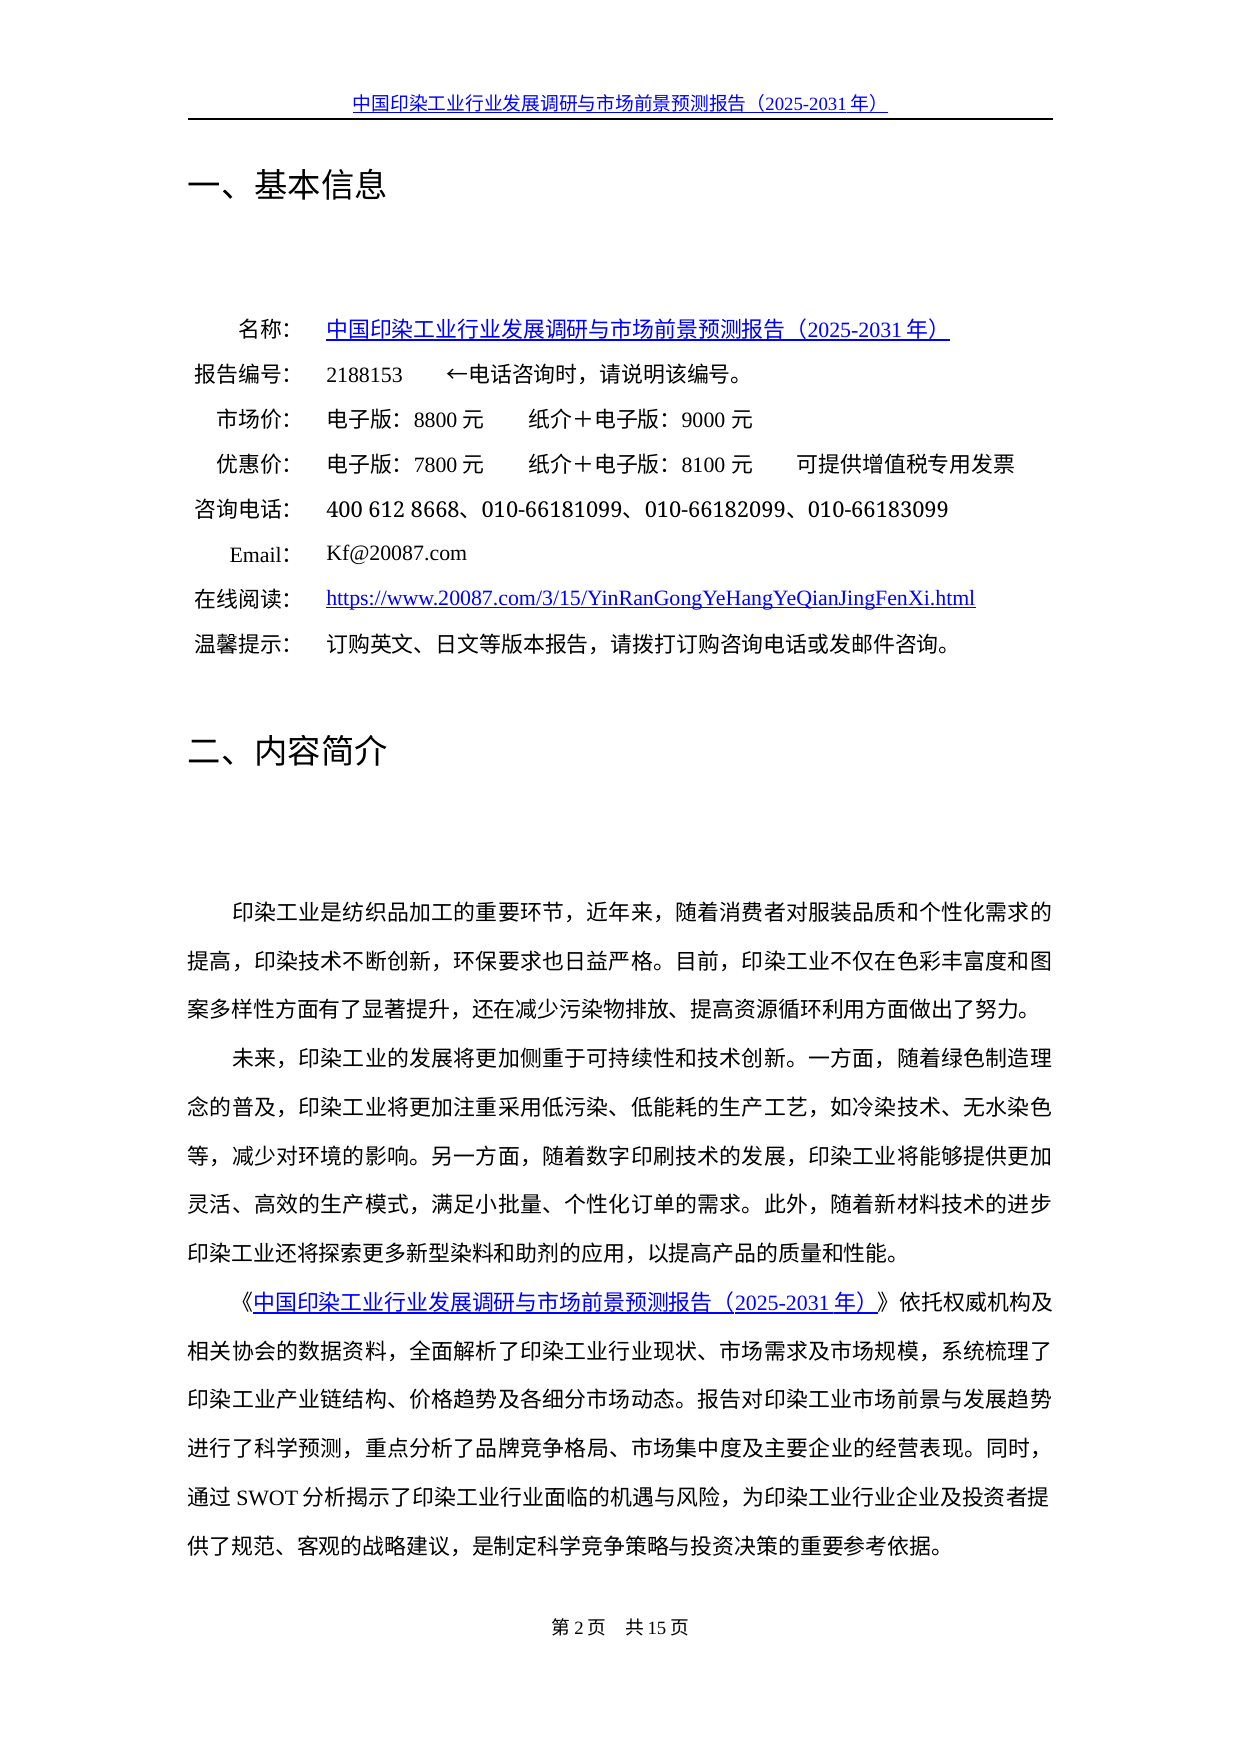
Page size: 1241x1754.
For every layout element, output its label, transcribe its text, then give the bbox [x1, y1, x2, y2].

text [187, 894, 1053, 1561]
table_cell 电子版：8800 元 纸介＋电子版：9000 元 [315, 402, 1073, 447]
table_cell 在线阅读： [167, 582, 315, 627]
table_cell 电子版：7800 元 纸介＋电子版：8100 元 可提供增值税专用发票 [315, 447, 1073, 492]
table_cell 400 612 8668、010-66181099、010-66182099、010-66183099 [315, 492, 1073, 537]
table_cell 订购英文、日文等版本报告，请拨打订购咨询电话或发邮件咨询。 [315, 627, 1073, 672]
table_cell 报告编号： [167, 357, 315, 402]
table_cell [315, 582, 1073, 627]
table_cell Email： [167, 537, 315, 582]
title 一、基本信息 [187, 150, 1053, 215]
table_cell 2188153 ←电话咨询时，请说明该编号。 [315, 357, 1073, 402]
table_cell 市场价： [167, 402, 315, 447]
table_cell 优惠价： [167, 447, 315, 492]
table_cell Kf@20087.com [315, 537, 1073, 582]
table_cell 温馨提示： [167, 627, 315, 672]
table_header 中国印染工业行业发展调研与市场前景预测报告（2025-2031年） [315, 312, 1073, 357]
table_header 名称： [167, 312, 315, 357]
title 二、内容简介 [187, 717, 1053, 782]
table_cell 咨询电话： [167, 492, 315, 537]
